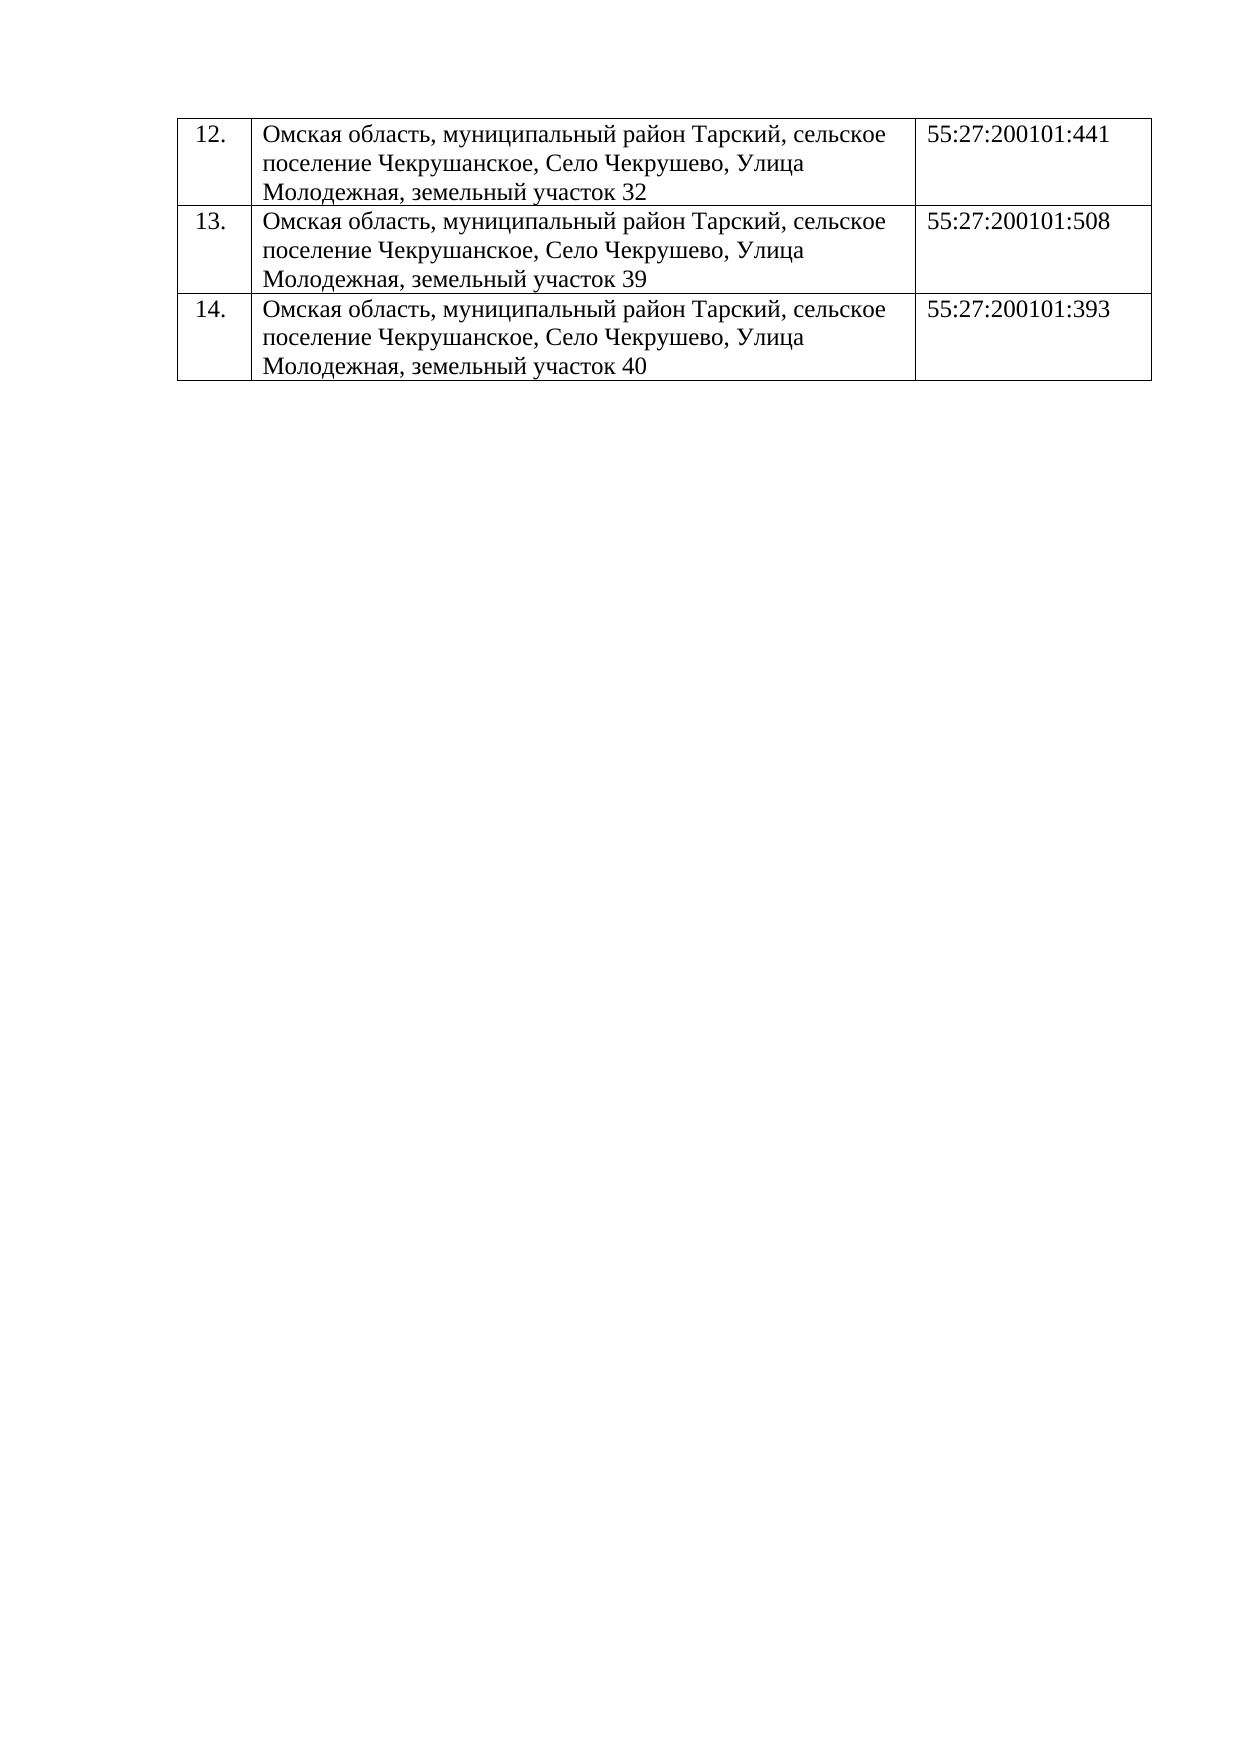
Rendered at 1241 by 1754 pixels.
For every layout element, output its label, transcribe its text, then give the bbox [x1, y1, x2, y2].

table_cell 55:27:200101:393 [916, 294, 1151, 380]
table_cell Омская область, муниципальный район Тарский, сельское поселение Чекрушанское, Село Чекрушево, Улица Молодежная, земельный участок 40 [252, 294, 915, 380]
table_cell Омская область, муниципальный район Тарский, сельское поселение Чекрушанское, Село Чекрушево, Улица Молодежная, земельный участок 39 [252, 206, 915, 293]
table_cell [178, 119, 251, 205]
table_cell [178, 294, 251, 380]
table_cell Омская область, муниципальный район Тарский, сельское поселение Чекрушанское, Село Чекрушево, Улица Молодежная, земельный участок 32 [252, 119, 915, 205]
table_cell [178, 206, 251, 293]
table_cell 55:27:200101:508 [916, 206, 1151, 293]
table_cell 55:27:200101:441 [916, 119, 1151, 205]
